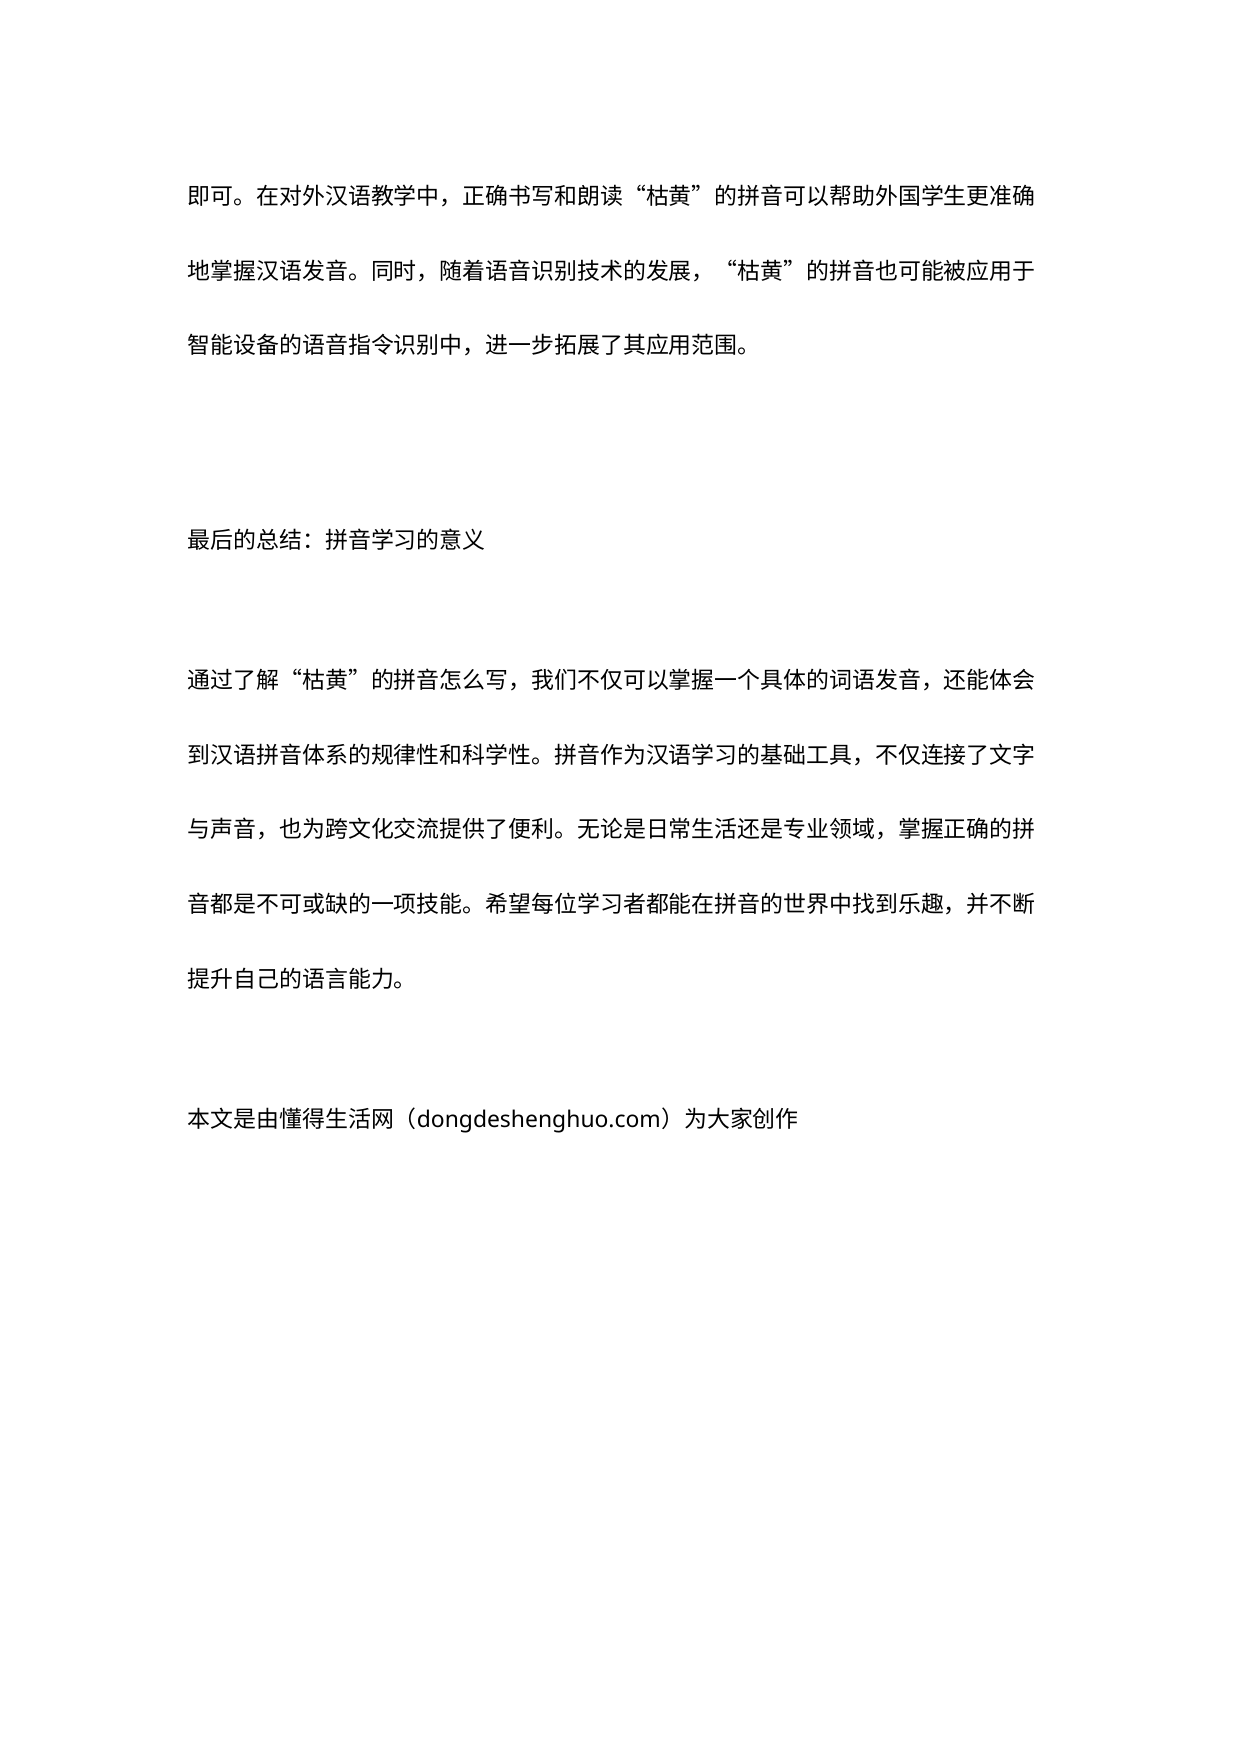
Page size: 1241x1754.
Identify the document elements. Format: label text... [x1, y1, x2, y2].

text 通过了解“枯黄”的拼音怎么写，我们不仅可以掌握一个具体的词语发音，还能体会到汉语拼音体系的规律性和科学性。拼音作为汉语学习的基础工具，不仅连接了文字与声音，也为跨文化交流提供了便利。无论是日常生活还是专业领域，掌握正确的拼音都是不可或缺的一项技能。希望每位学习者都能在拼音的世界中找到乐趣，并不断提升自己的语言能力。 [187, 646, 1053, 1010]
text 本文是由懂得生活网（dongdeshenghuo.com）为大家创作 [187, 1085, 1053, 1150]
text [187, 162, 1053, 376]
text 最后的总结：拼音学习的意义 [187, 506, 1053, 571]
